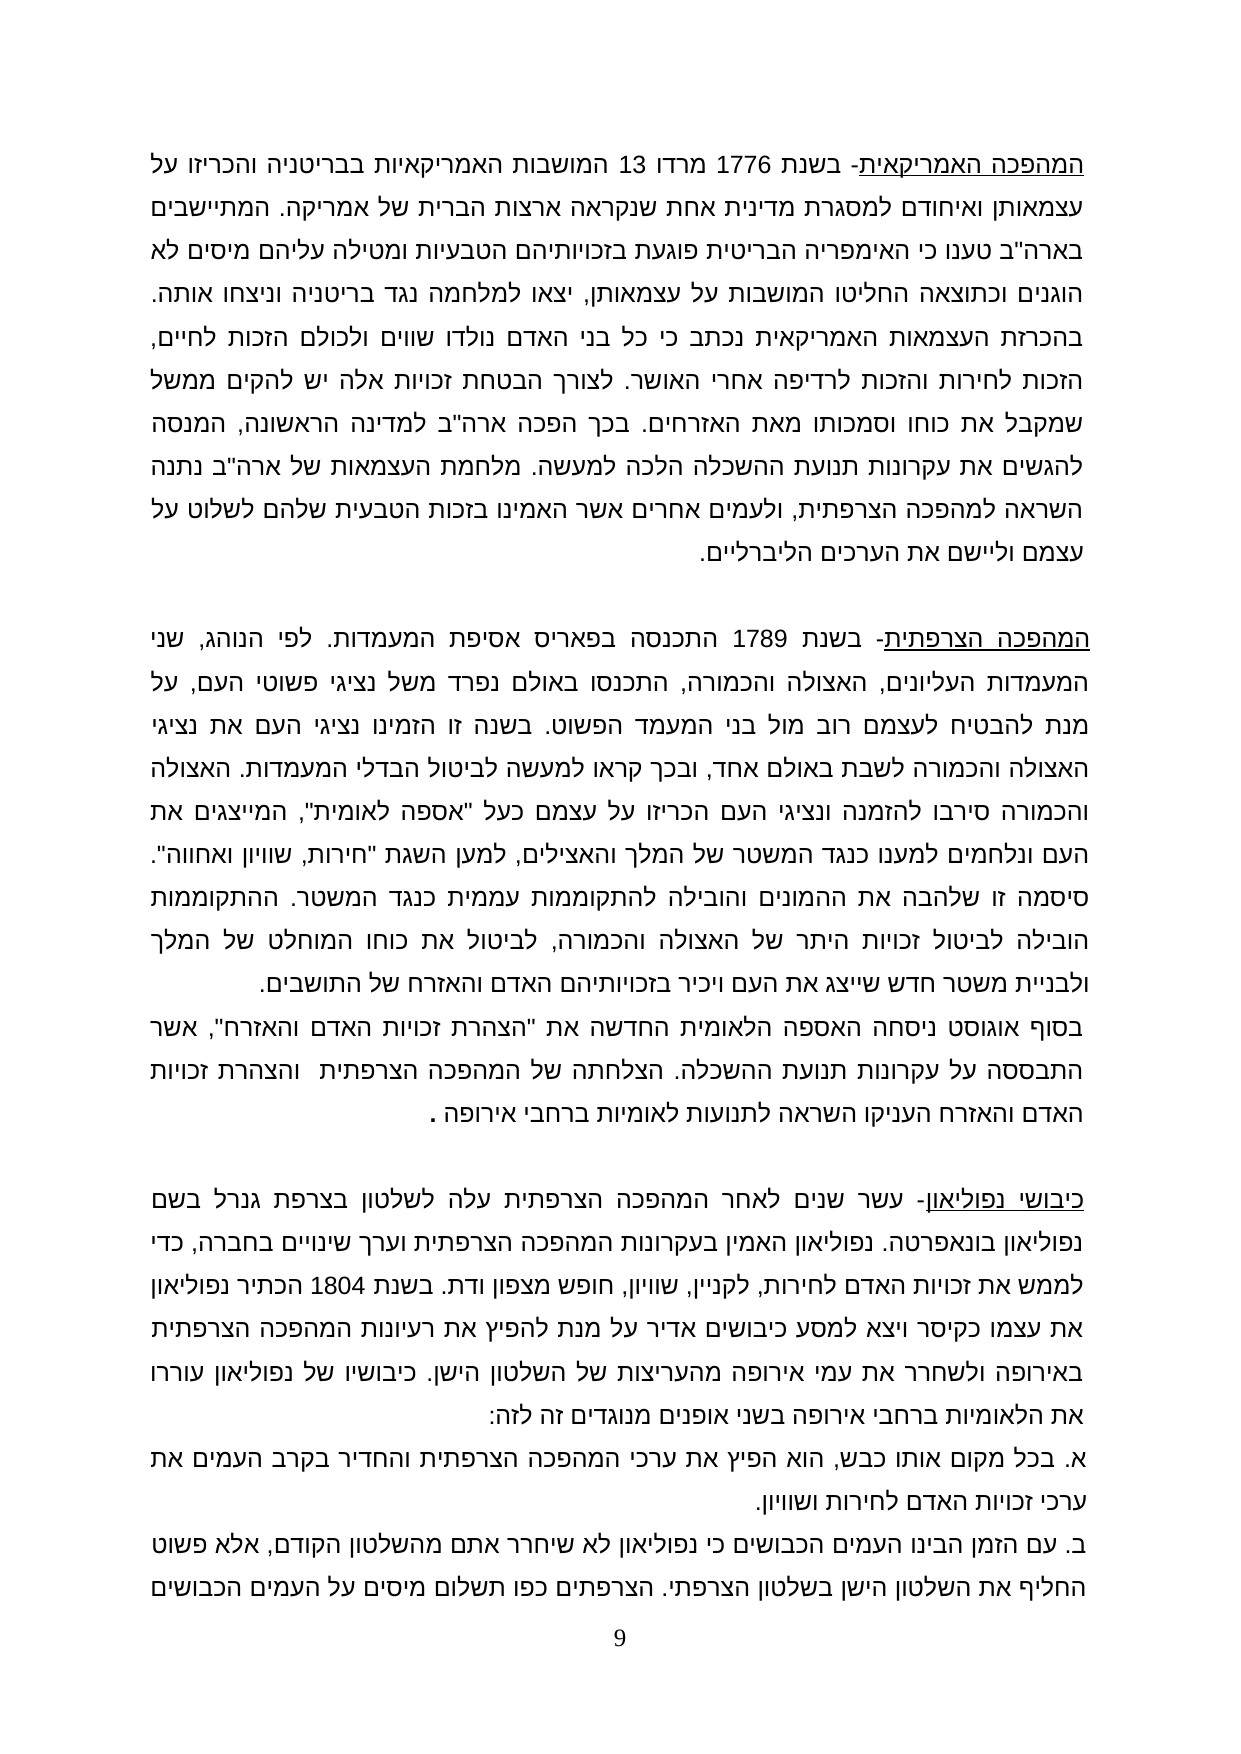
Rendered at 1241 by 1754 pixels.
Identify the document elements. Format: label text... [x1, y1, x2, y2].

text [150, 1530, 1087, 1602]
text כיבושי נפוליאון- עשר שנים לאחר המהפכה הצרפתית עלה לשלטון בצרפת גנרל בשם נפוליאון בונאפרטה. נפוליאון האמין בעקרונות המהפכה הצרפתית וערך שינויים בחברה, כדי לממש את זכויות האדם לחירות, לקניין, שוויון, חופש מצפון ודת. בשנת 1804 הכתיר נפוליאון את עצמו כקיסר ויצא למסע כיבושים אדיר על מנת להפיץ את רעיונות המהפכה הצרפתית באירופה ולשחרר את עמי אירופה מהעריצות של השלטון הישן. כיבושיו של נפוליאון עוררו את הלאומיות ברחבי אירופה בשני אופנים מנוגדים זה לזה: [150, 1185, 1084, 1429]
text בסוף אוגוסט ניסחה האספה הלאומית החדשה את "הצהרת זכויות האדם והאזרח", אשר התבססה על עקרונות תנועת ההשכלה. הצלחתה של המהפכה הצרפתית והצהרת זכויות האדם והאזרח העניקו השראה לתנועות לאומיות ברחבי אירופה . [150, 1012, 1084, 1127]
text המהפכה האמריקאית- בשנת 1776 מרדו 13 המושבות האמריקאיות בבריטניה והכריזו על עצמאותן ואיחודם למסגרת מדינית אחת שנקראה ארצות הברית של אמריקה. המתיישבים בארה"ב טענו כי האימפריה הבריטית פוגעת בזכויותיהם הטבעיות ומטילה עליהם מיסים לא הוגנים וכתוצאה החליטו המושבות על עצמאותן, יצאו למלחמה נגד בריטניה וניצחו אותה. בהכרזת העצמאות האמריקאית נכתב כי כל בני האדם נולדו שווים ולכולם הזכות לחיים, הזכות לחירות והזכות לרדיפה אחרי האושר. לצורך הבטחת זכויות אלה יש להקים ממשל שמקבל את כוחו וסמכותו מאת האזרחים. בכך הפכה ארה"ב למדינה הראשונה, המנסה להגשים את עקרונות תנועת ההשכלה הלכה למעשה. מלחמת העצמאות של ארה"ב נתנה השראה למהפכה הצרפתית, ולעמים אחרים אשר האמינו בזכות הטבעית שלהם לשלוט על עצמם וליישם את הערכים הליברליים. [150, 150, 1084, 567]
text המהפכה הצרפתית- בשנת 1789 התכנסה בפאריס אסיפת המעמדות. לפי הנוהג, שני המעמדות העליונים, האצולה והכמורה, התכנסו באולם נפרד משל נציגי פשוטי העם, על מנת להבטיח לעצמם רוב מול בני המעמד הפשוט. בשנה זו הזמינו נציגי העם את נציגי האצולה והכמורה לשבת באולם אחד, ובכך קראו למעשה לביטול הבדלי המעמדות. האצולה והכמורה סירבו להזמנה ונציגי העם הכריזו על עצמם כעל "אספה לאומית", המייצגים את העם ונלחמים למענו כנגד המשטר של המלך והאצילים, למען השגת "חירות, שוויון ואחווה". סיסמה זו שלהבה את ההמונים והובילה להתקוממות עממית כנגד המשטר. ההתקוממות הובילה לביטול זכויות היתר של האצולה והכמורה, לביטול את כוחו המוחלט של המלך ולבניית משטר חדש שייצג את העם ויכיר בזכויותיהם האדם והאזרח של התושבים. [150, 624, 1090, 998]
text א. בכל מקום אותו כבש, הוא הפיץ את ערכי המהפכה הצרפתית והחדיר בקרב העמים את ערכי זכויות האדם לחירות ושוויון. [150, 1444, 1087, 1516]
